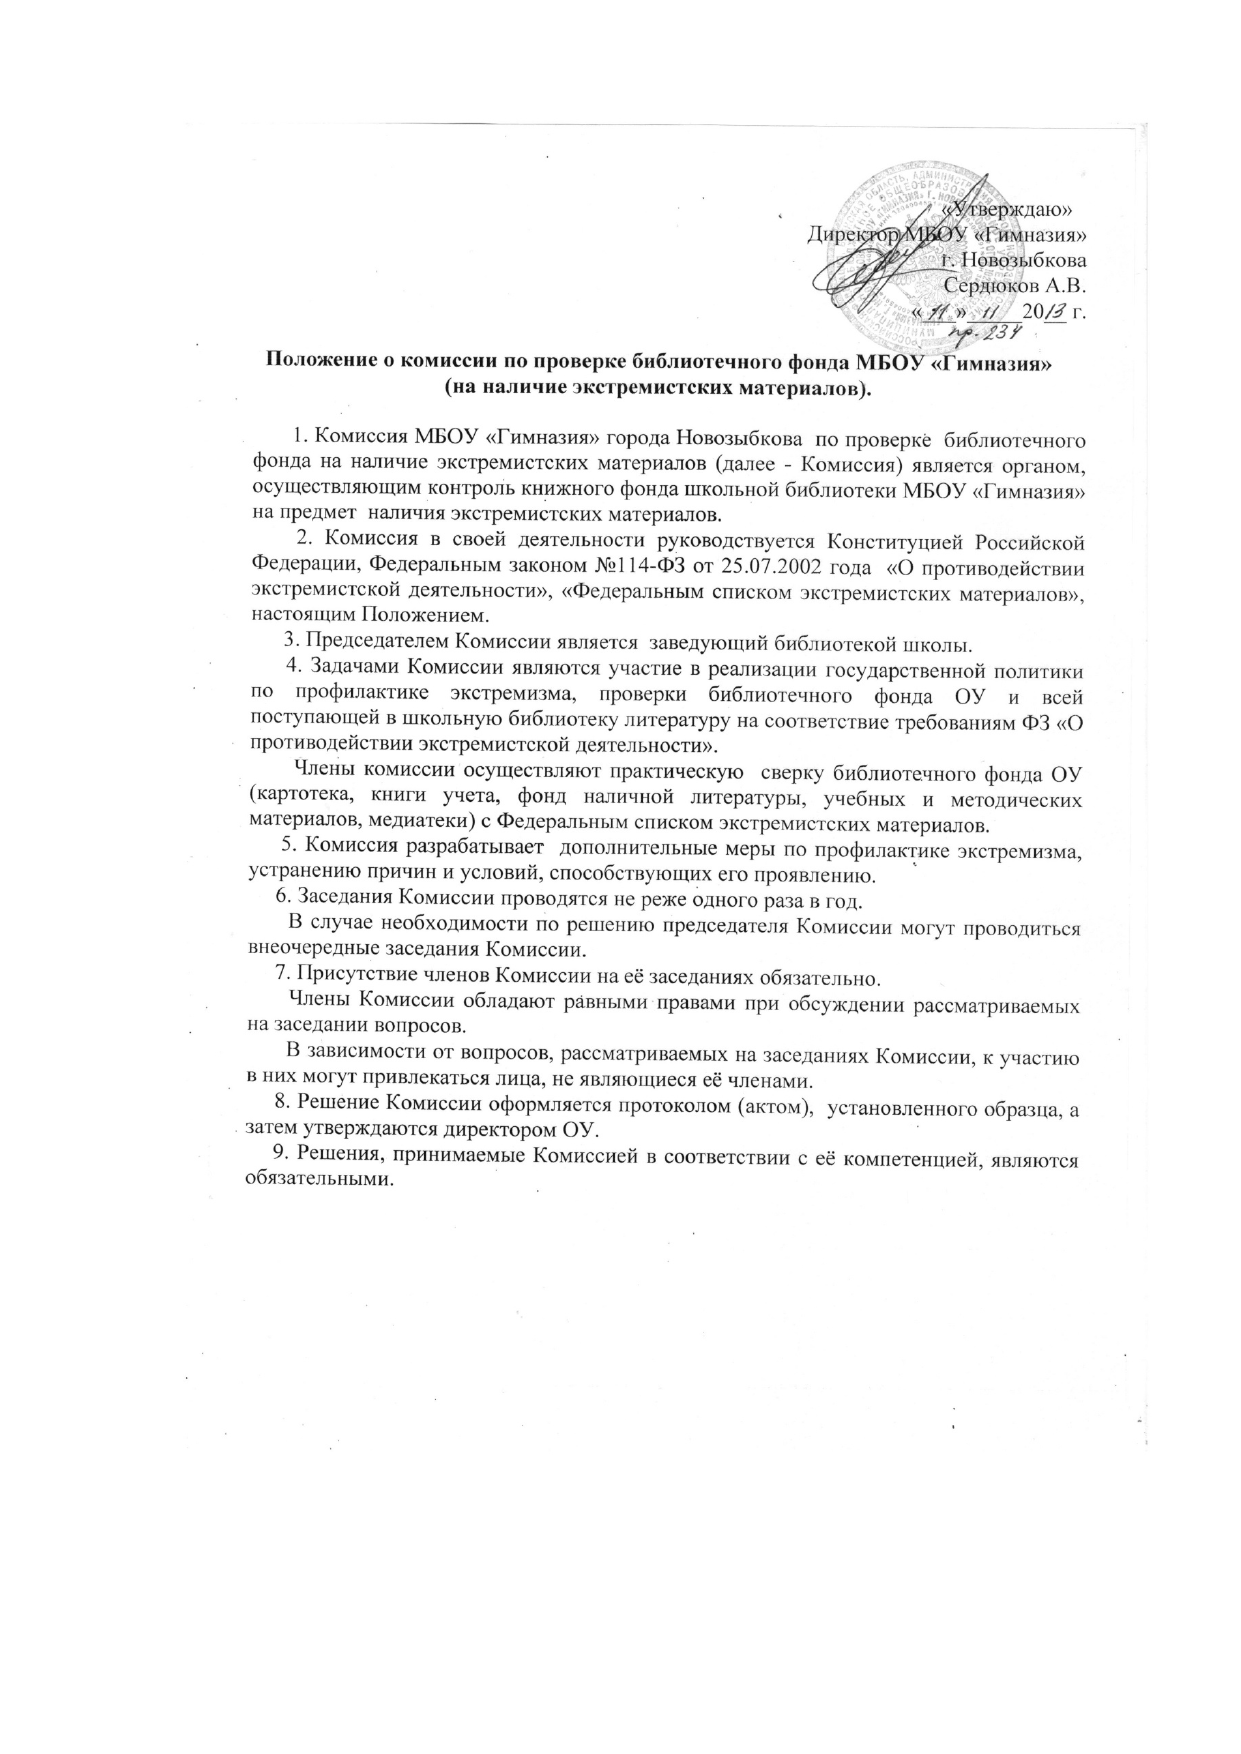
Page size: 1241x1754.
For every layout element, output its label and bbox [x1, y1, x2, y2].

picture [177, 118, 1152, 1456]
